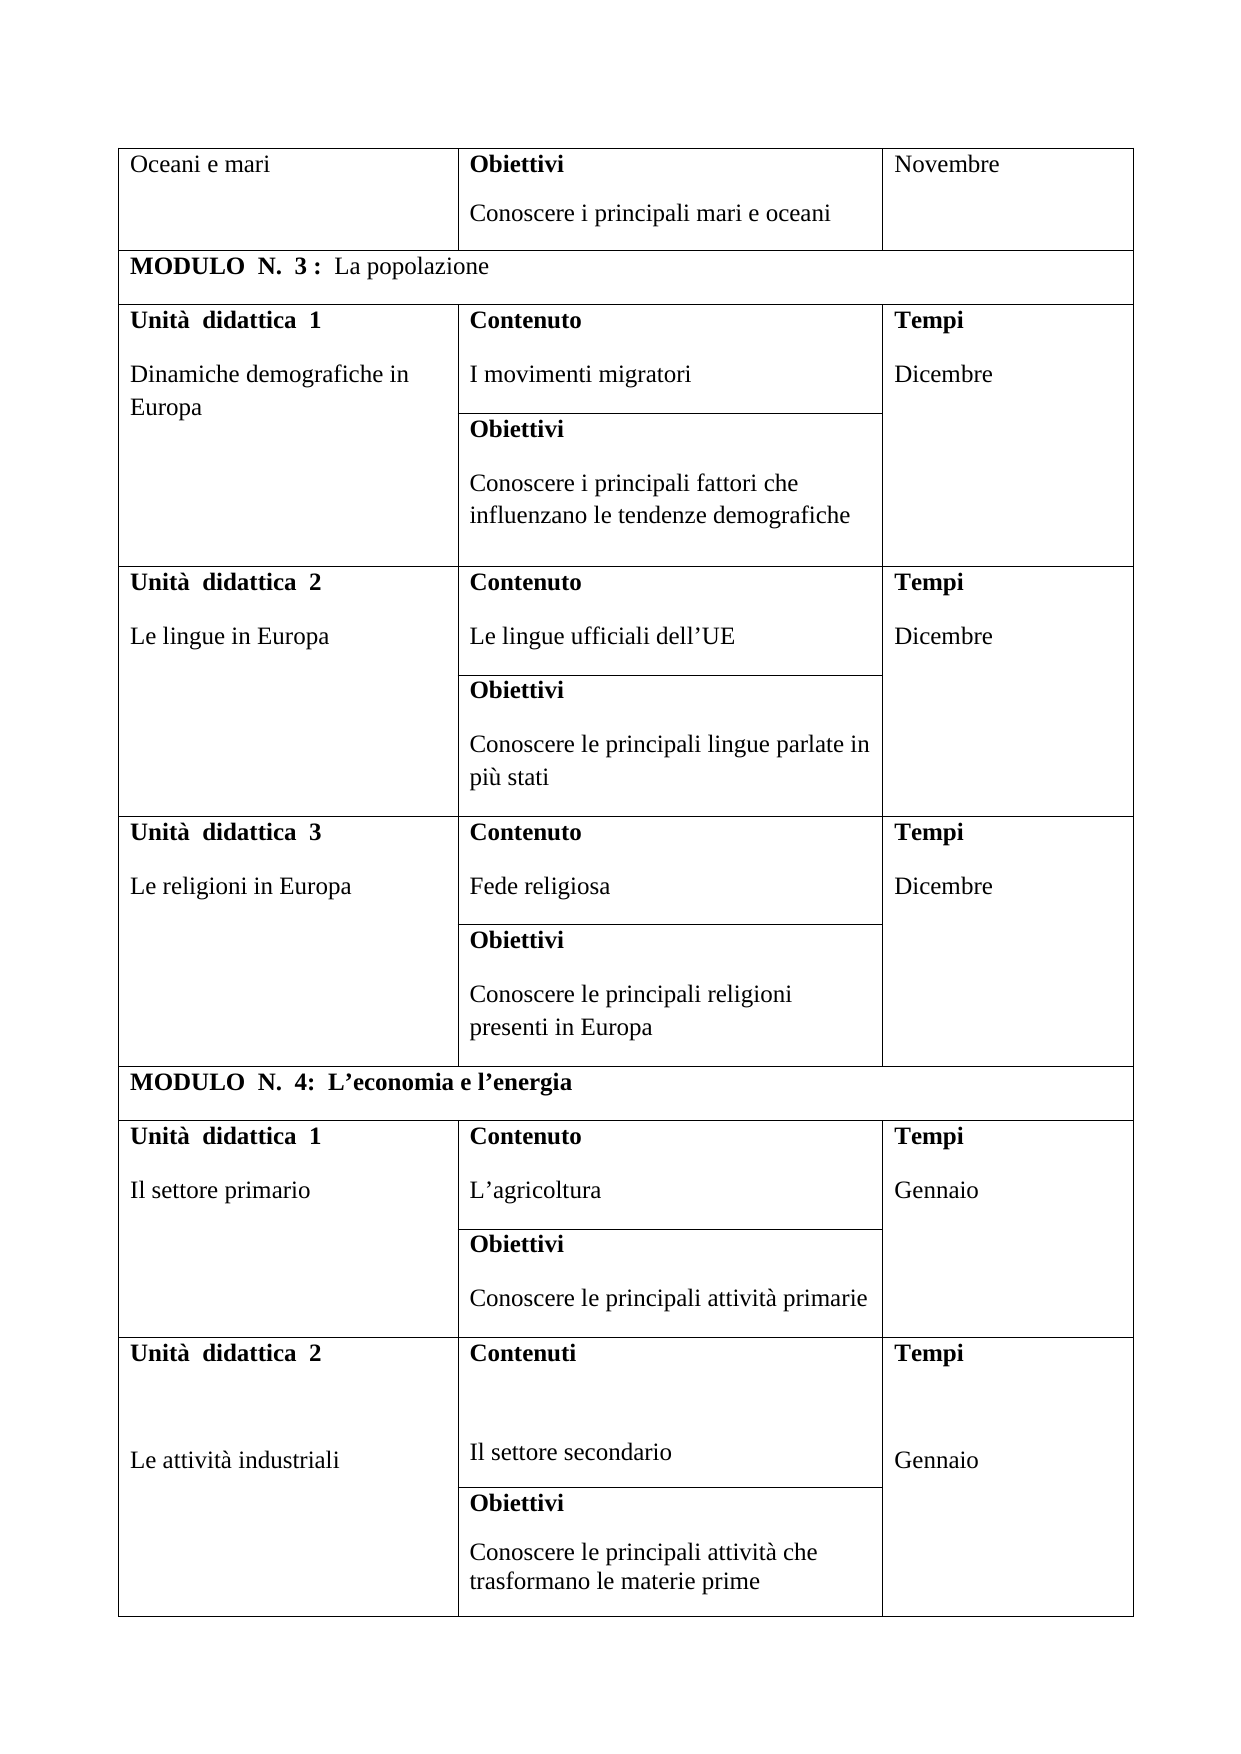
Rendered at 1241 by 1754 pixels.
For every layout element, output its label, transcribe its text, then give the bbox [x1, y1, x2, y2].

table_cell Obiettivi Conoscere le principali lingue parlate in più stati [459, 676, 882, 816]
table_cell Unità didattica 2 Le lingue in Europa [119, 567, 458, 816]
table_cell Unità didattica 1 Dinamiche demografiche in Europa [119, 305, 458, 566]
table_cell MODULO N. 3 : La popolazione [119, 251, 1133, 304]
table_cell Tempi Dicembre [883, 305, 1133, 566]
table_cell Obiettivi Conoscere le principali religioni presenti in Europa [459, 925, 882, 1066]
table_cell Contenuti Il settore secondario [459, 1338, 882, 1487]
table_cell Obiettivi Conoscere i principali mari e oceani [459, 149, 882, 250]
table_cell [119, 149, 458, 250]
table_cell Contenuto Le lingue ufficiali dell’UE [459, 567, 882, 674]
table_cell Tempi Gennaio [883, 1338, 1133, 1616]
table_cell Unità didattica 3 Le religioni in Europa [119, 817, 458, 1066]
table_cell Contenuto L’agricoltura [459, 1121, 882, 1228]
table_cell Unità didattica 1 Il settore primario [119, 1121, 458, 1337]
table_cell Tempi Dicembre [883, 567, 1133, 816]
table_cell Obiettivi Conoscere le principali attività che trasformano le materie prime [459, 1488, 882, 1616]
table_cell Contenuto I movimenti migratori [459, 305, 882, 413]
table_cell Obiettivi Conoscere i principali fattori che influenzano le tendenze demografiche [459, 414, 882, 566]
table_cell Tempi Novembre [883, 149, 1133, 250]
table_cell Unità didattica 2 Le attività industriali [119, 1338, 458, 1616]
table_cell Tempi Gennaio [883, 1121, 1133, 1337]
table_cell Tempi Dicembre [883, 817, 1133, 1066]
table_cell Obiettivi Conoscere le principali attività primarie [459, 1230, 882, 1337]
table_cell Contenuto Fede religiosa [459, 817, 882, 924]
table_cell MODULO N. 4: L’economia e l’energia [119, 1067, 1133, 1120]
